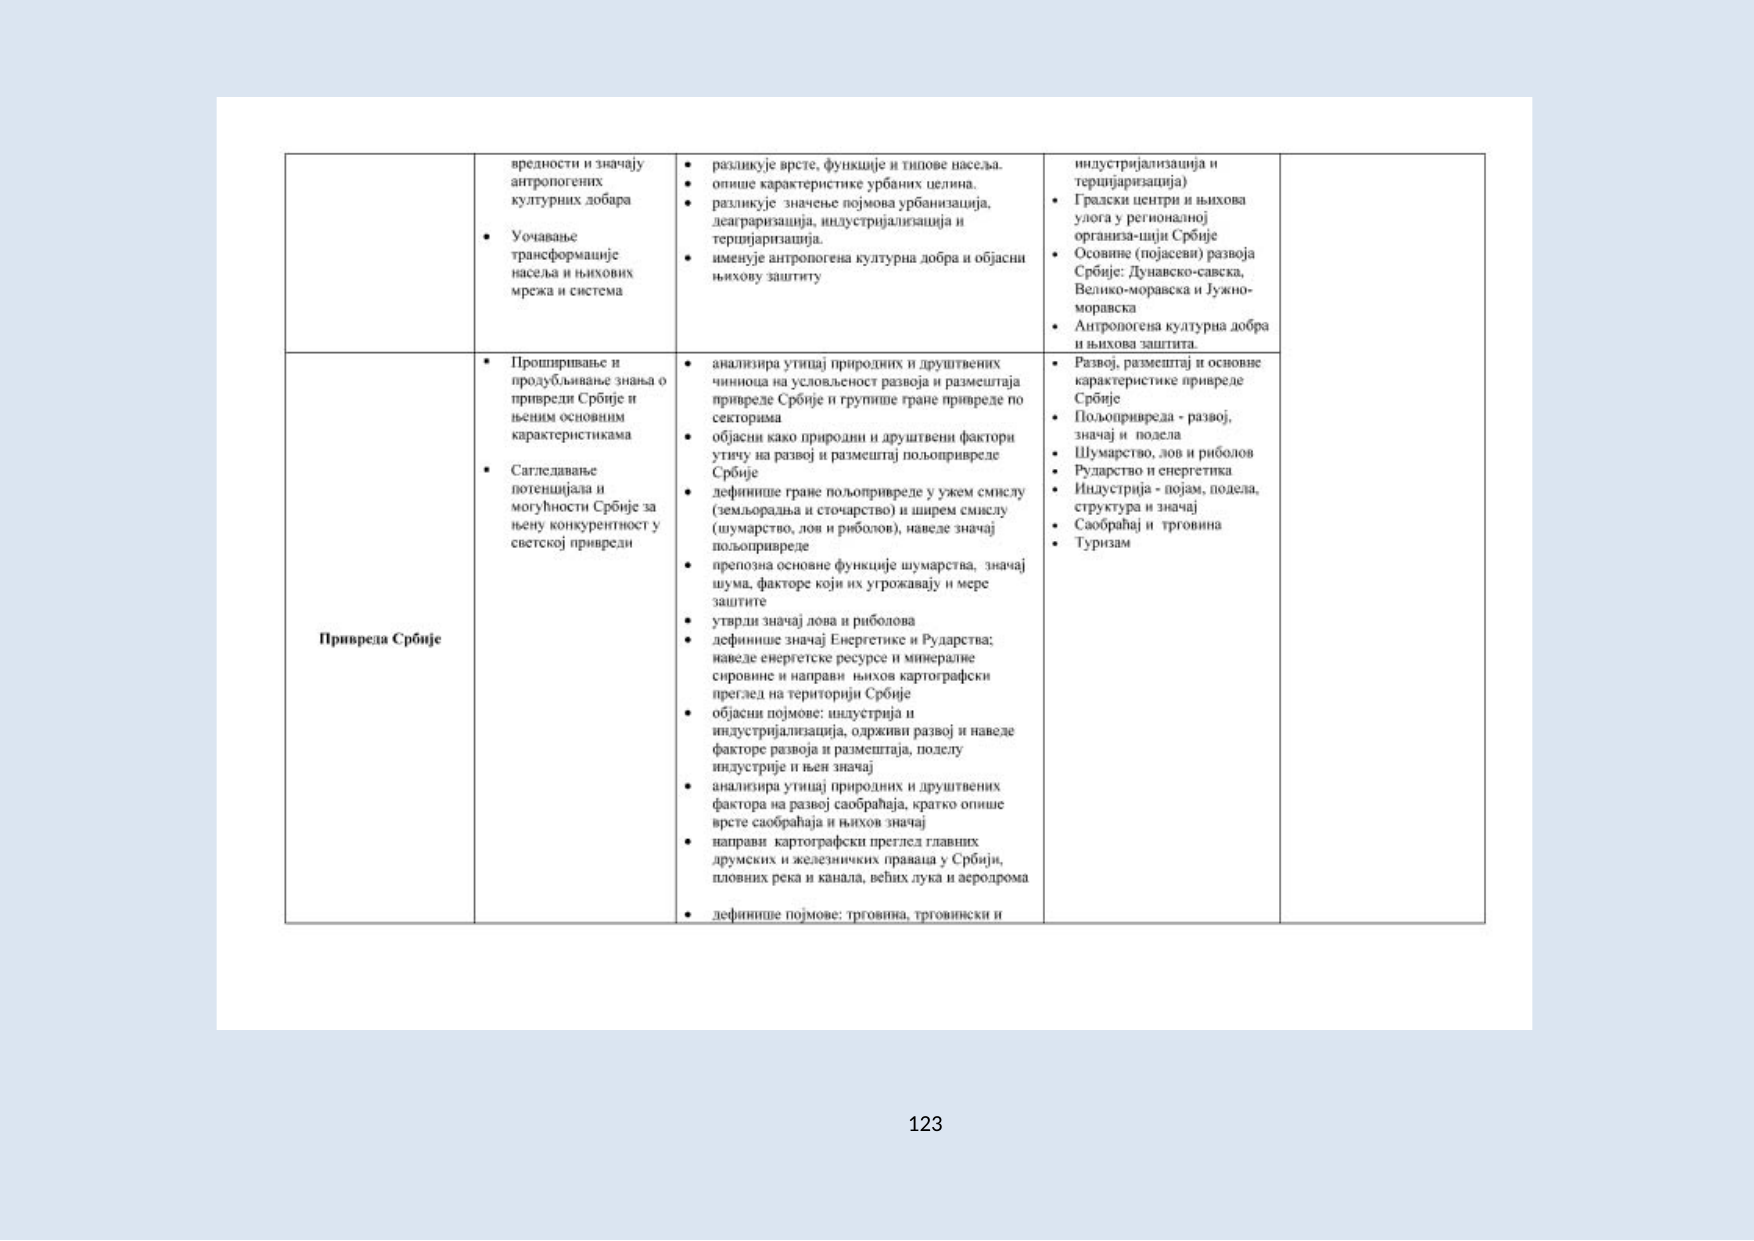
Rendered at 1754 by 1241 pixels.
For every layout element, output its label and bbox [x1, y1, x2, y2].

picture [216, 97, 1533, 1030]
